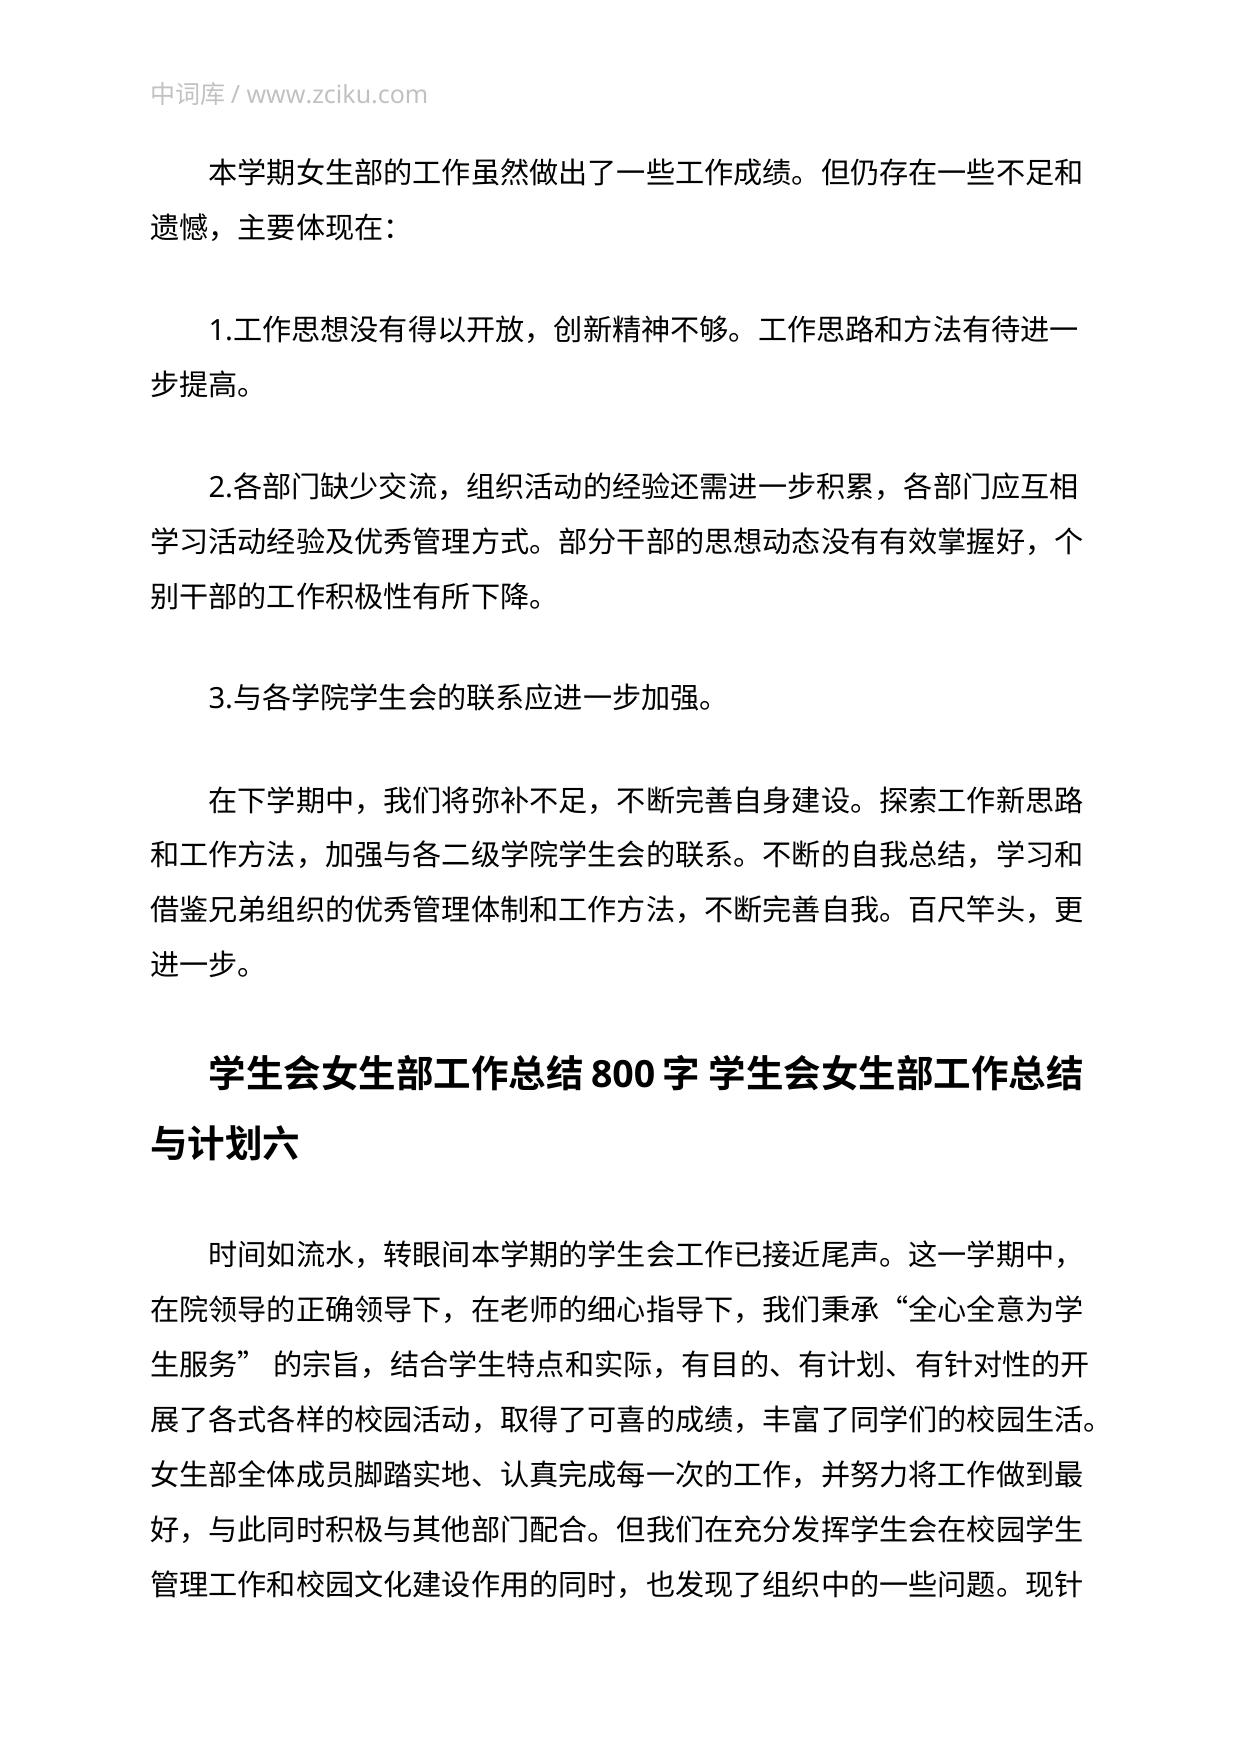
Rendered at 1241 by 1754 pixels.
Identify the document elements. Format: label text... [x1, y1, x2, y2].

text 本学期女生部的工作虽然做出了一些工作成绩。但仍存在一些不足和遗憾，主要体现在： [150, 150, 1090, 247]
text 1.工作思想没有得以开放，创新精神不够。工作思路和方法有待进一步提高。 [150, 307, 1090, 404]
text 2.各部门缺少交流，组织活动的经验还需进一步积累，各部门应互相学习活动经验及优秀管理方式。部分干部的思想动态没有有效掌握好，个别干部的工作积极性有所下降。 [150, 463, 1090, 616]
text 在下学期中，我们将弥补不足，不断完善自身建设。探索工作新思路和工作方法，加强与各二级学院学生会的联系。不断的自我总结，学习和借鉴兄弟组织的优秀管理体制和工作方法，不断完善自我。百尺竿头，更进一步。 [150, 777, 1090, 984]
text 学生会女生部工作总结800字 学生会女生部工作总结与计划六 [150, 1043, 1090, 1168]
text 3.与各学院学生会的联系应进一步加强。 [150, 675, 1090, 717]
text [150, 1232, 1090, 1603]
